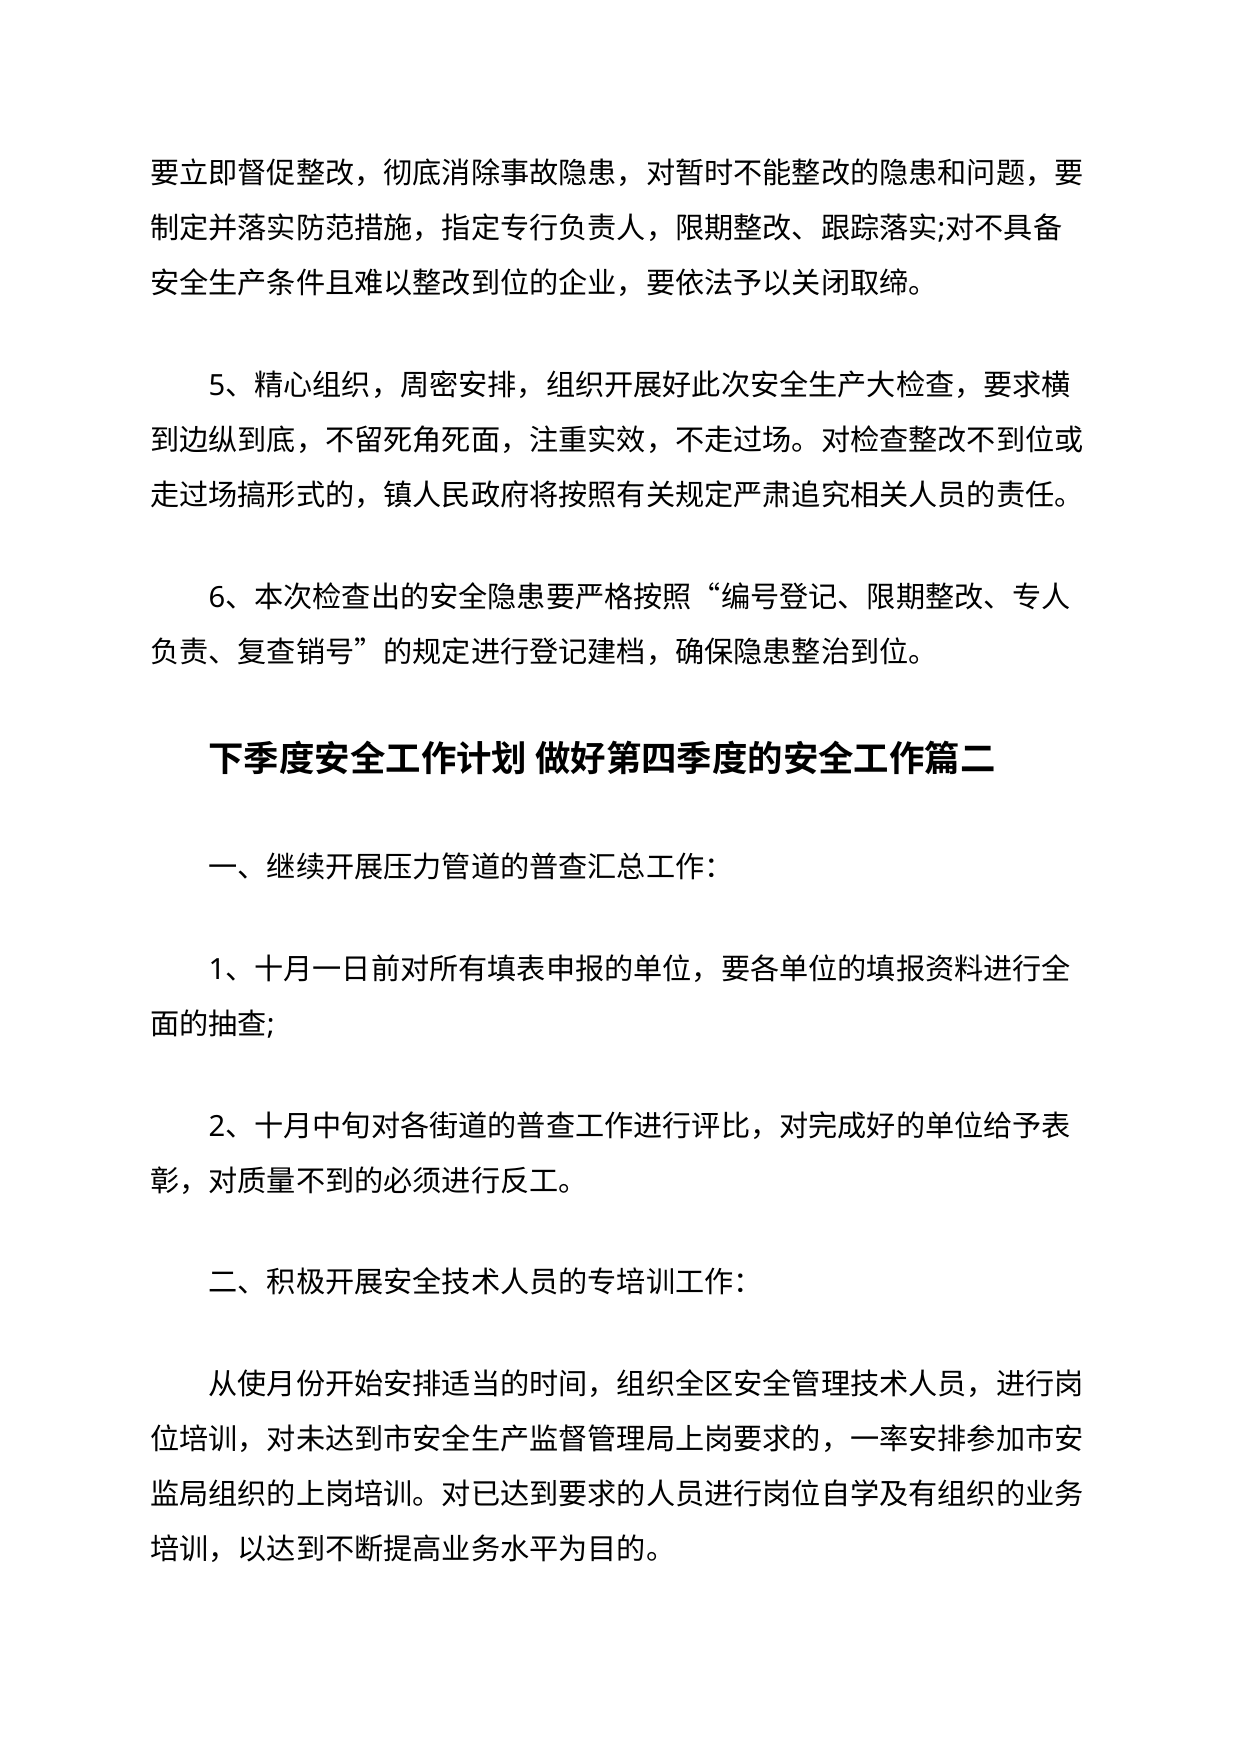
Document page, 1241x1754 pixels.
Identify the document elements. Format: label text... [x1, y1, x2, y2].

text 从使月份开始安排适当的时间，组织全区安全管理技术人员，进行岗位培训，对未达到市安全生产监督管理局上岗要求的，一率安排参加市安监局组织的上岗培训。对已达到要求的人员进行岗位自学及有组织的业务培训，以达到不断提高业务水平为目的。 [150, 1361, 1090, 1568]
text 6、本次检查出的安全隐患要严格按照“编号登记、限期整改、专人负责、复查销号”的规定进行登记建档，确保隐患整治到位。 [150, 573, 1090, 671]
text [150, 150, 1090, 302]
text 二、积极开展安全技术人员的专培训工作： [150, 1259, 1090, 1301]
text 一、继续开展压力管道的普查汇总工作： [150, 843, 1090, 886]
text 下季度安全工作计划 做好第四季度的安全工作篇二 [150, 730, 1090, 781]
text 5、精心组织，周密安排，组织开展好此次安全生产大检查，要求横到边纵到底，不留死角死面，注重实效，不走过场。对检查整改不到位或走过场搞形式的，镇人民政府将按照有关规定严肃追究相关人员的责任。 [150, 362, 1090, 514]
text 1、十月一日前对所有填表申报的单位，要各单位的填报资料进行全面的抽查; [150, 945, 1090, 1043]
text 2、十月中旬对各街道的普查工作进行评比，对完成好的单位给予表彰，对质量不到的必须进行反工。 [150, 1102, 1090, 1199]
